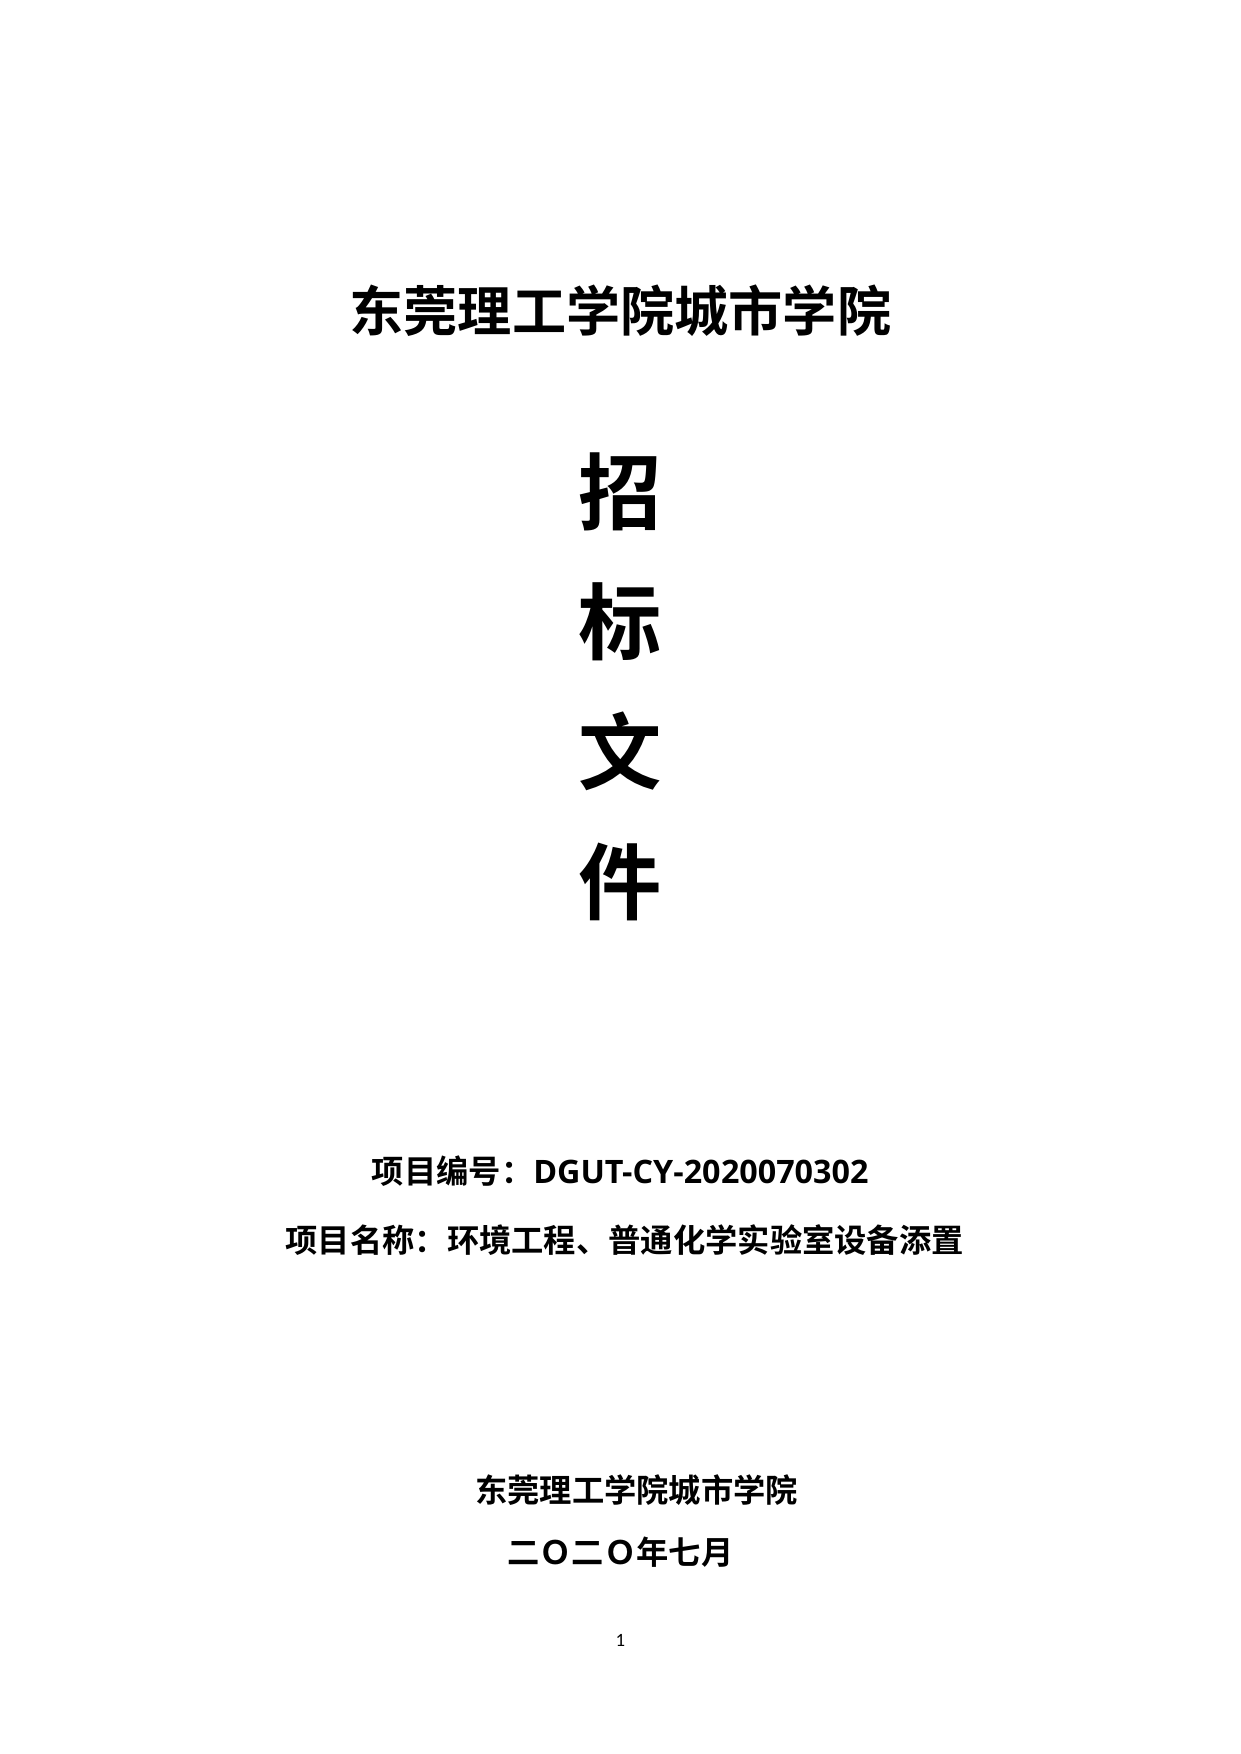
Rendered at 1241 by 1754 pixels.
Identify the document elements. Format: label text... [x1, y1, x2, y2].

text 项目名称：环境工程、普通化学实验室设备添置 [187, 1202, 1053, 1264]
text 二Ｏ二Ｏ年七月 [187, 1514, 1053, 1577]
text 项目编号：DGUT-CY-2020070302 [187, 1137, 1053, 1202]
text 文 [187, 682, 1053, 812]
text 件 [187, 812, 1053, 942]
text 东莞理工学院城市学院 [187, 1452, 1053, 1514]
text 东莞理工学院城市学院 [187, 259, 1053, 357]
text 标 [187, 552, 1053, 682]
text 招 [187, 422, 1053, 552]
